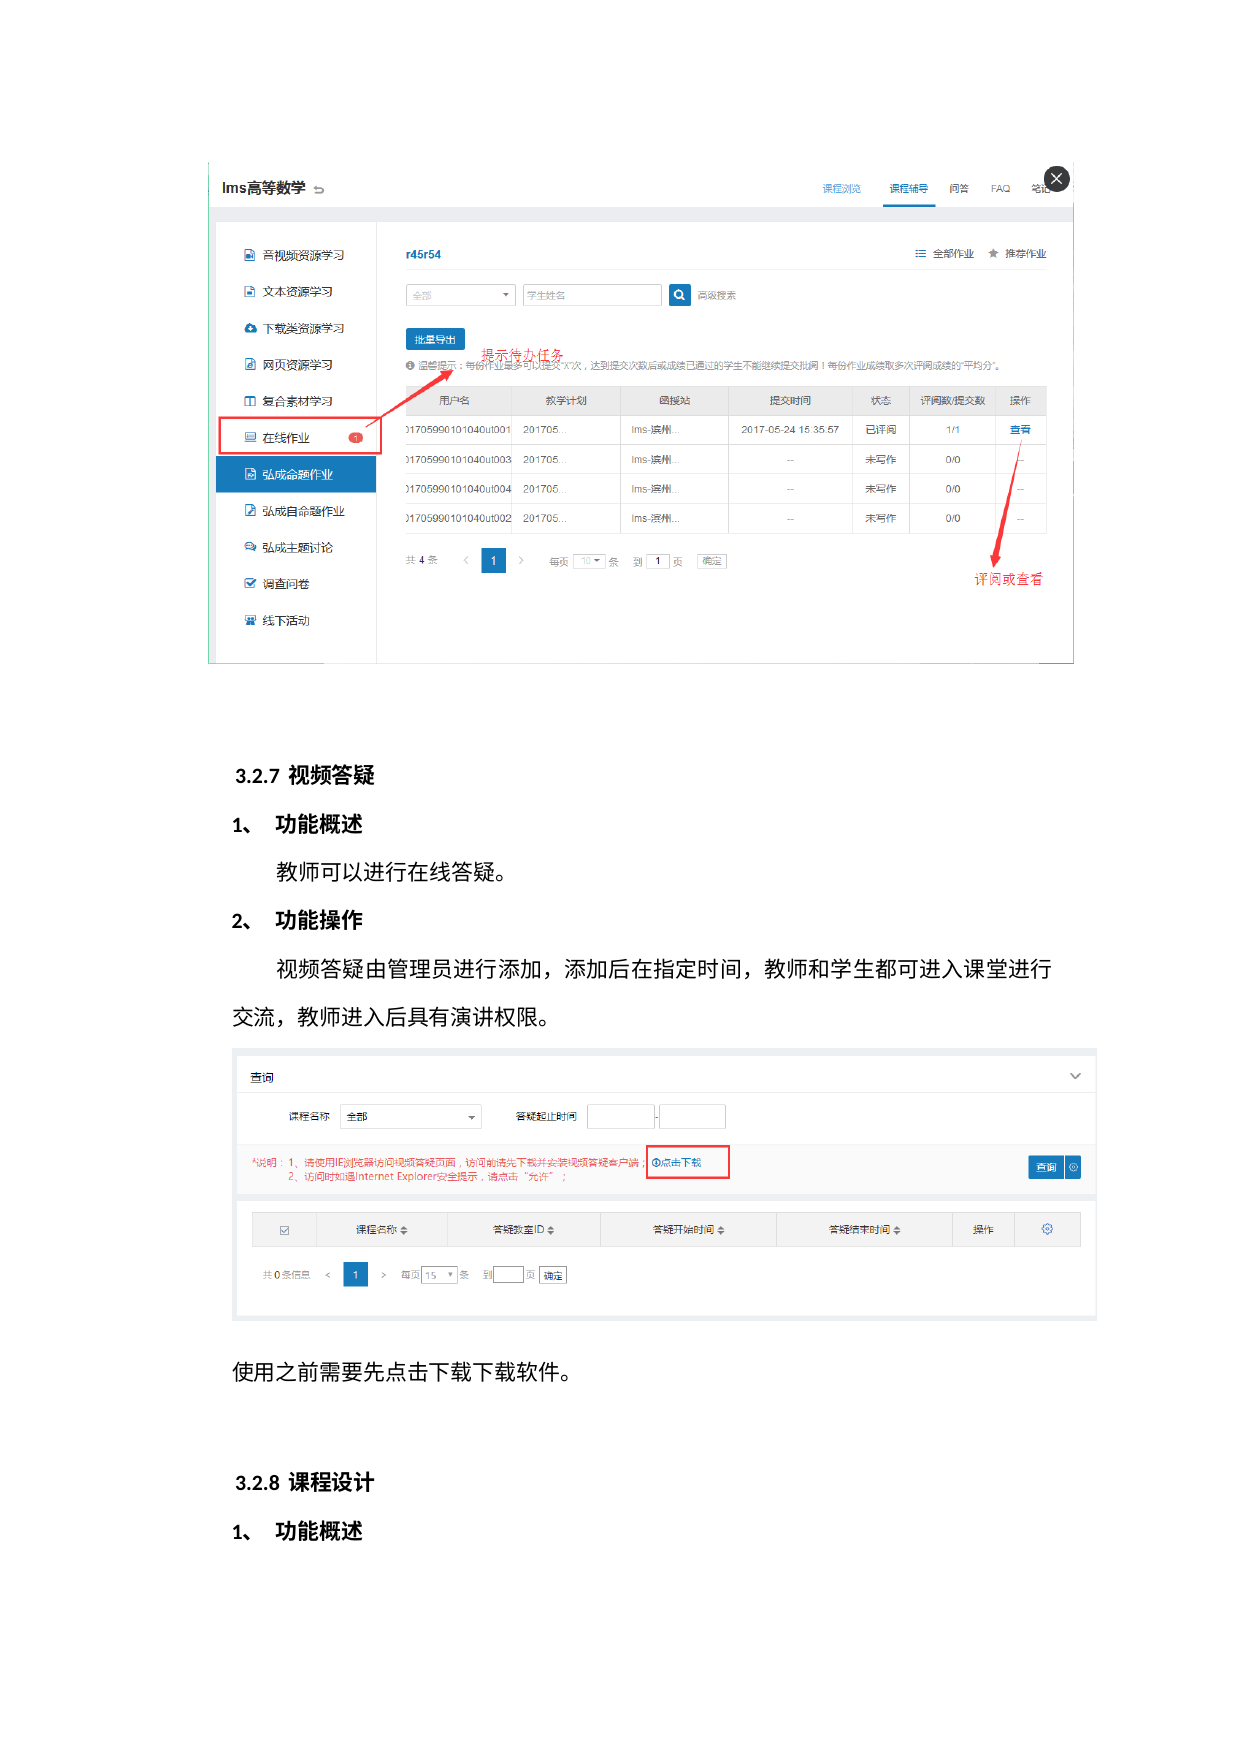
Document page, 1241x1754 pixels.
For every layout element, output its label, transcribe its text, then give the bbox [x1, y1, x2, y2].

list 教师可以进行在线答疑。 [232, 854, 1053, 887]
picture [231, 1048, 1098, 1321]
list 功能概述 [231, 1513, 1053, 1546]
subtitle 课程设计 [235, 1464, 1053, 1497]
list 功能操作 [231, 903, 1053, 935]
subtitle 视频答疑 [235, 757, 1053, 790]
list 视频答疑由管理员进行添加，添加后在指定时间，教师和学生都可进入课堂进行交流，教师进入后具有演讲权限。 [232, 951, 1053, 1032]
list 使用之前需要先点击下载下载软件。 [232, 1354, 1053, 1387]
picture [208, 162, 1074, 664]
list 功能概述 [231, 806, 1053, 839]
